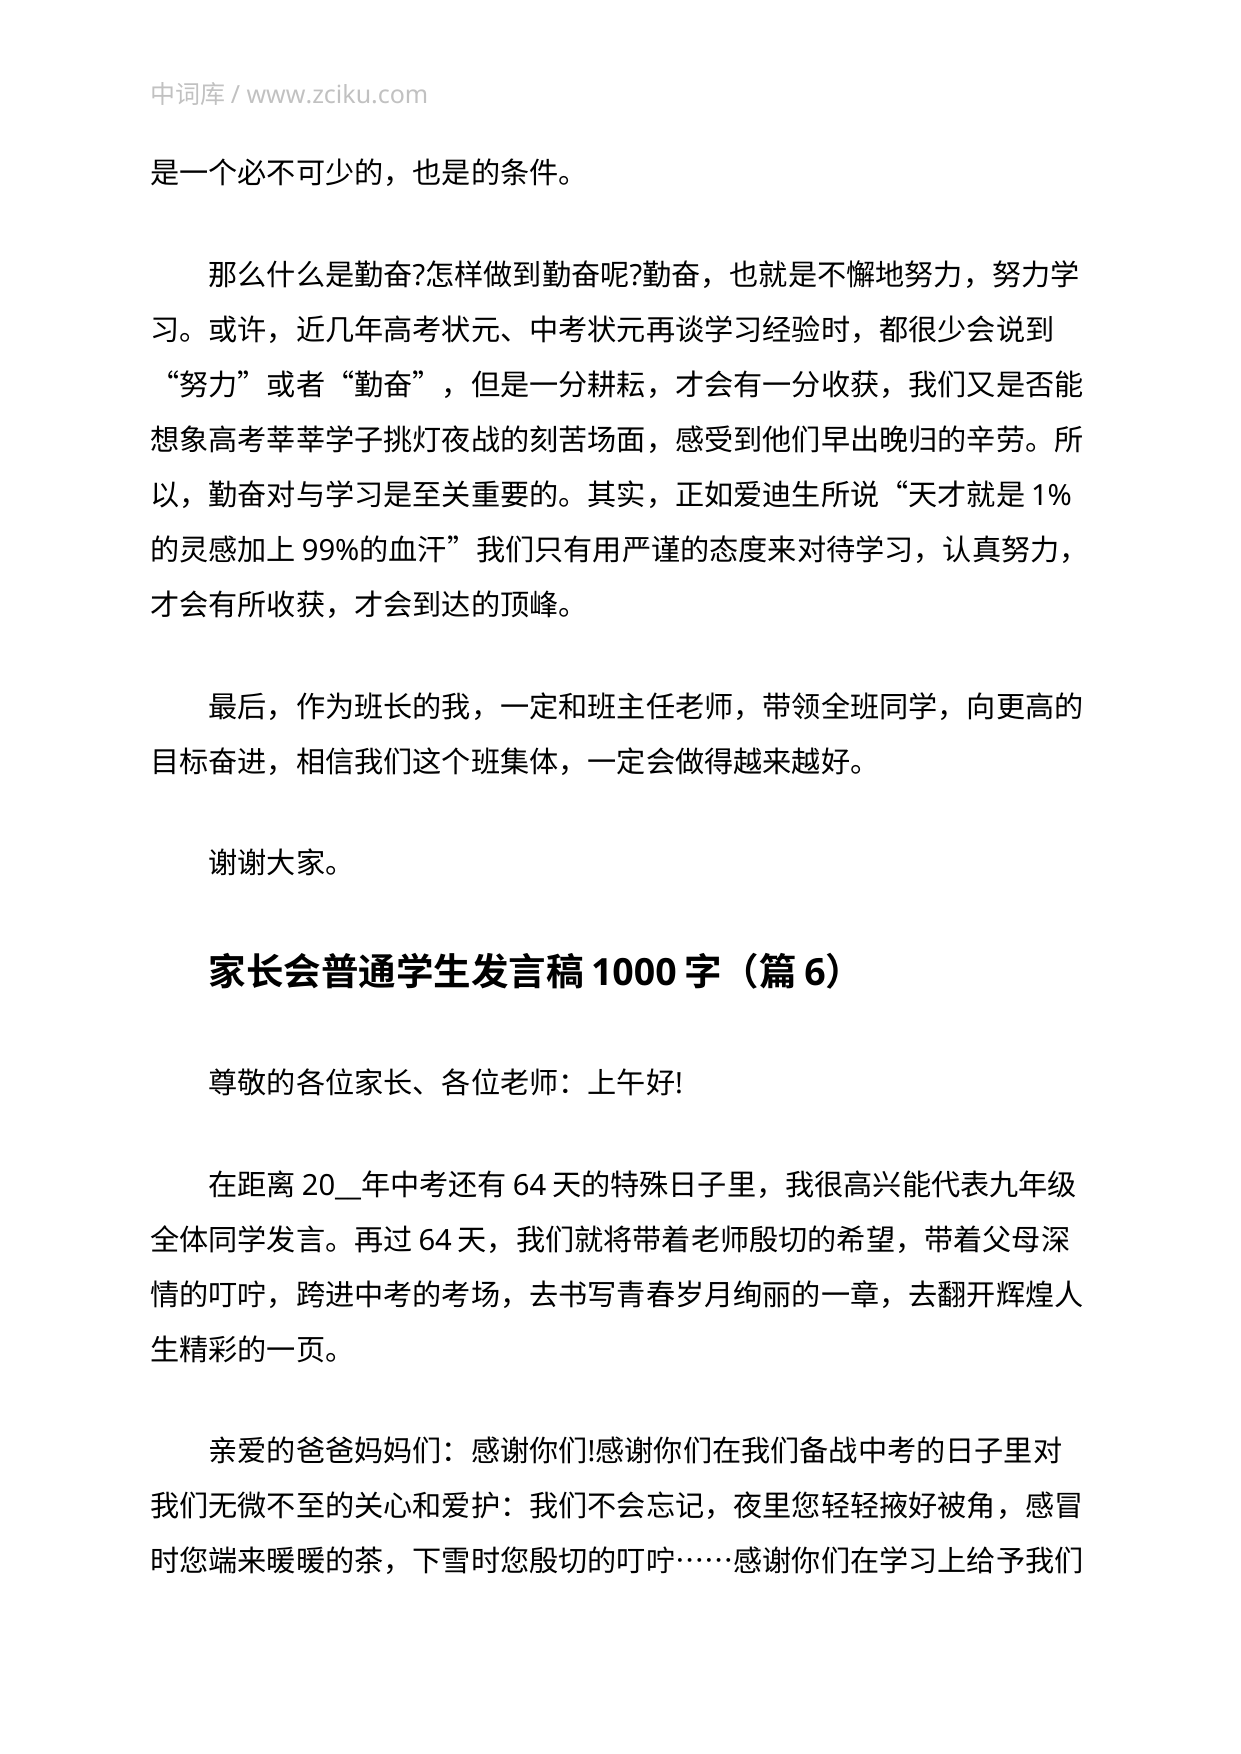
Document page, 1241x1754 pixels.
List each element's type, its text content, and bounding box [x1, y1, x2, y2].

text 家长会普通学生发言稿1000字（篇6） [150, 942, 1090, 996]
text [150, 1428, 1090, 1580]
text 谢谢大家。 [150, 840, 1090, 882]
text 那么什么是勤奋?怎样做到勤奋呢?勤奋，也就是不懈地努力，努力学习。或许，近几年高考状元、中考状元再谈学习经验时，都很少会说到“努力”或者“勤奋”，但是一分耕耘，才会有一分收获，我们又是否能想象高考莘莘学子挑灯夜战的刻苦场面，感受到他们早出晚归的辛劳。所以，勤奋对与学习是至关重要的。其实，正如爱迪生所说“天才就是1%的灵感加上99%的血汗”我们只有用严谨的态度来对待学习，认真努力，才会有所收获，才会到达的顶峰。 [150, 252, 1090, 624]
text 最后，作为班长的我，一定和班主任老师，带领全班同学，向更高的目标奋进，相信我们这个班集体，一定会做得越来越好。 [150, 683, 1090, 780]
text 尊敬的各位家长、各位老师：上午好! [150, 1059, 1090, 1102]
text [150, 150, 1090, 192]
text 在距离20__年中考还有64天的特殊日子里，我很高兴能代表九年级全体同学发言。再过64天，我们就将带着老师殷切的希望，带着父母深情的叮咛，跨进中考的考场，去书写青春岁月绚丽的一章，去翻开辉煌人生精彩的一页。 [150, 1161, 1090, 1368]
